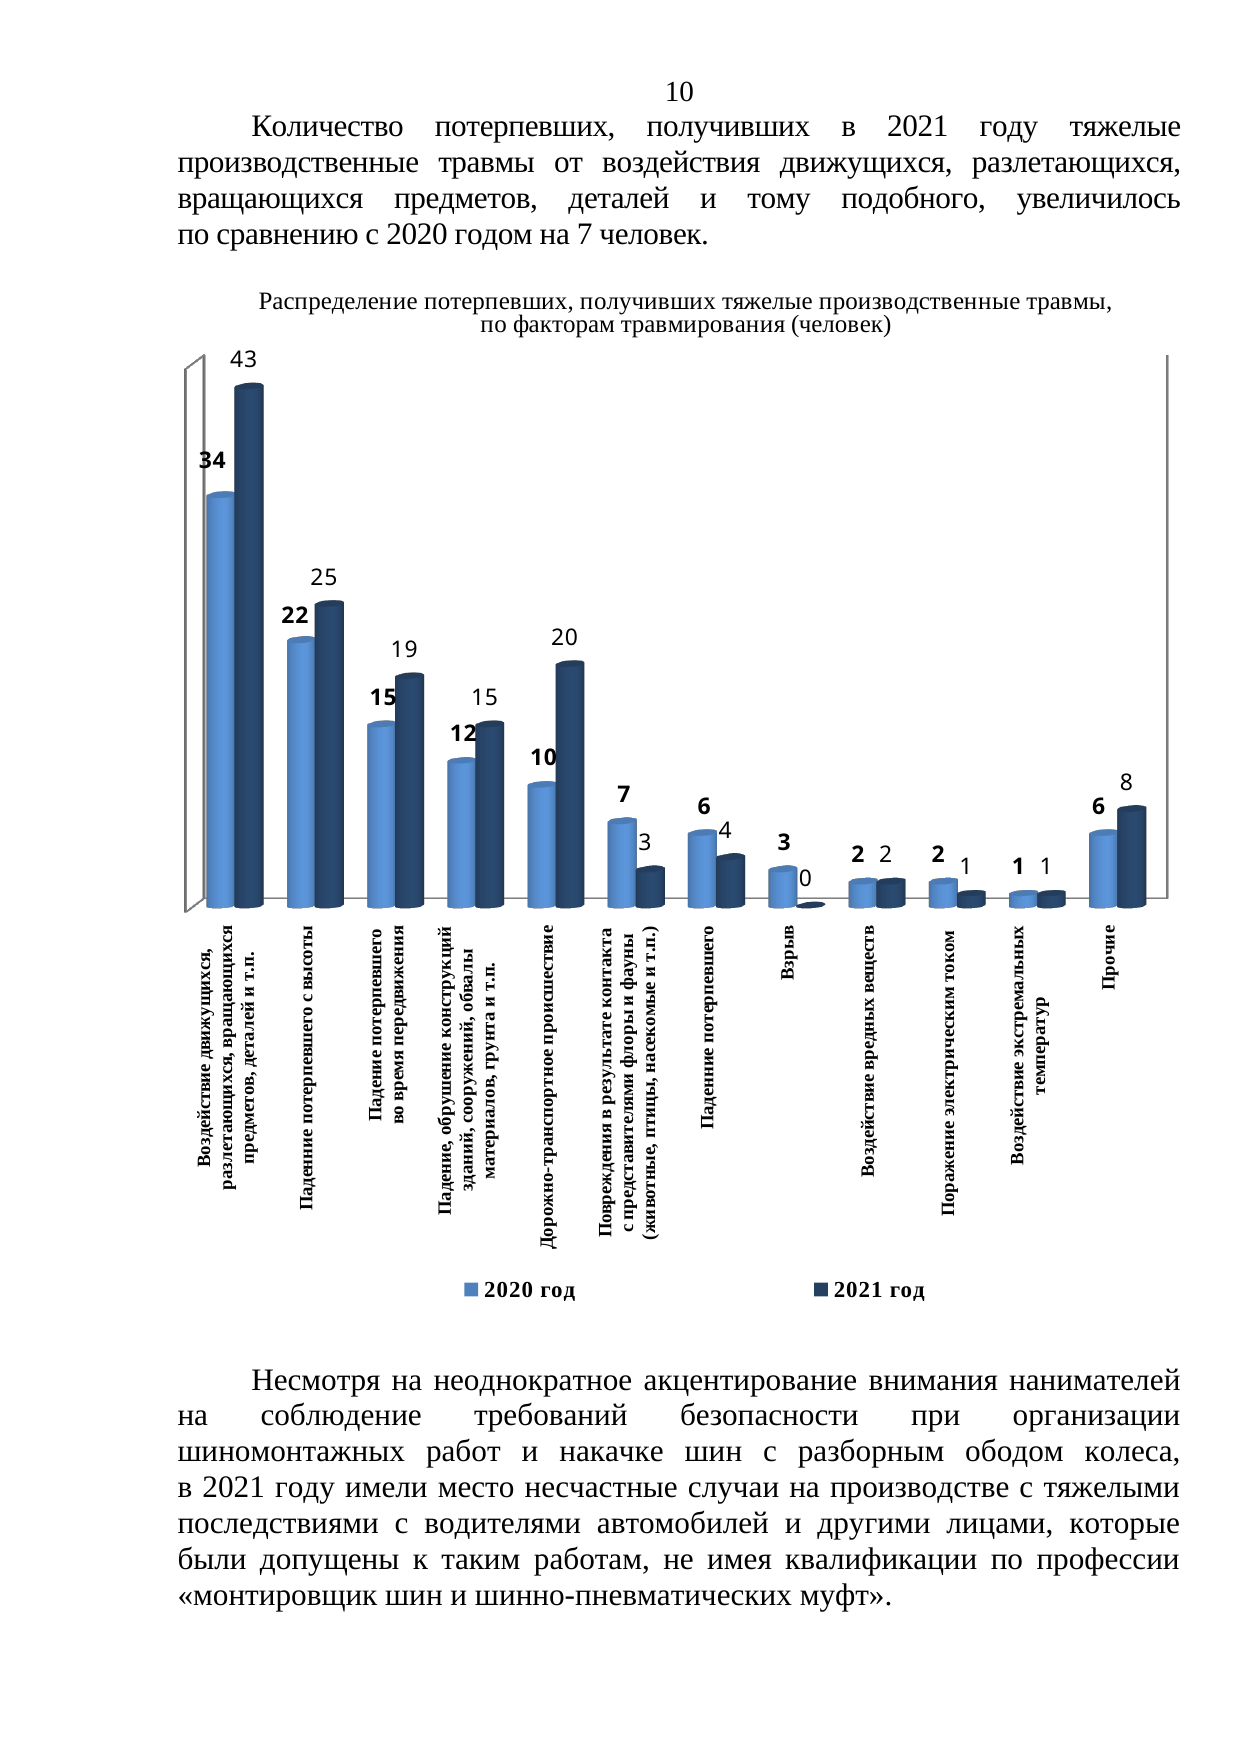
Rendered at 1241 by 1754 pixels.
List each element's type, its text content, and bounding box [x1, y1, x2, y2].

text Количество потерпевших, получивших в 2021 году тяжелые производственные травмы от воздействия движущихся, разлетающихся, вращающихся предметов, деталей и тому подобного, увеличилось по сравнению с 2020 годом на 7 человек. [177, 107, 1181, 251]
text Несмотря на неоднократное акцентирование внимания нанимателей на соблюдение требований безопасности при организации шиномонтажных работ и накачке шин с разборным ободом колеса, в 2021 году имели место несчастные случаи на производстве с тяжелыми последствиями с водителями автомобилей и другими лицами, которые были допущены к таким работам, не имея квалификации по профессии «монтировщик шин и шинно-пневматических муфт». [177, 1361, 1181, 1612]
